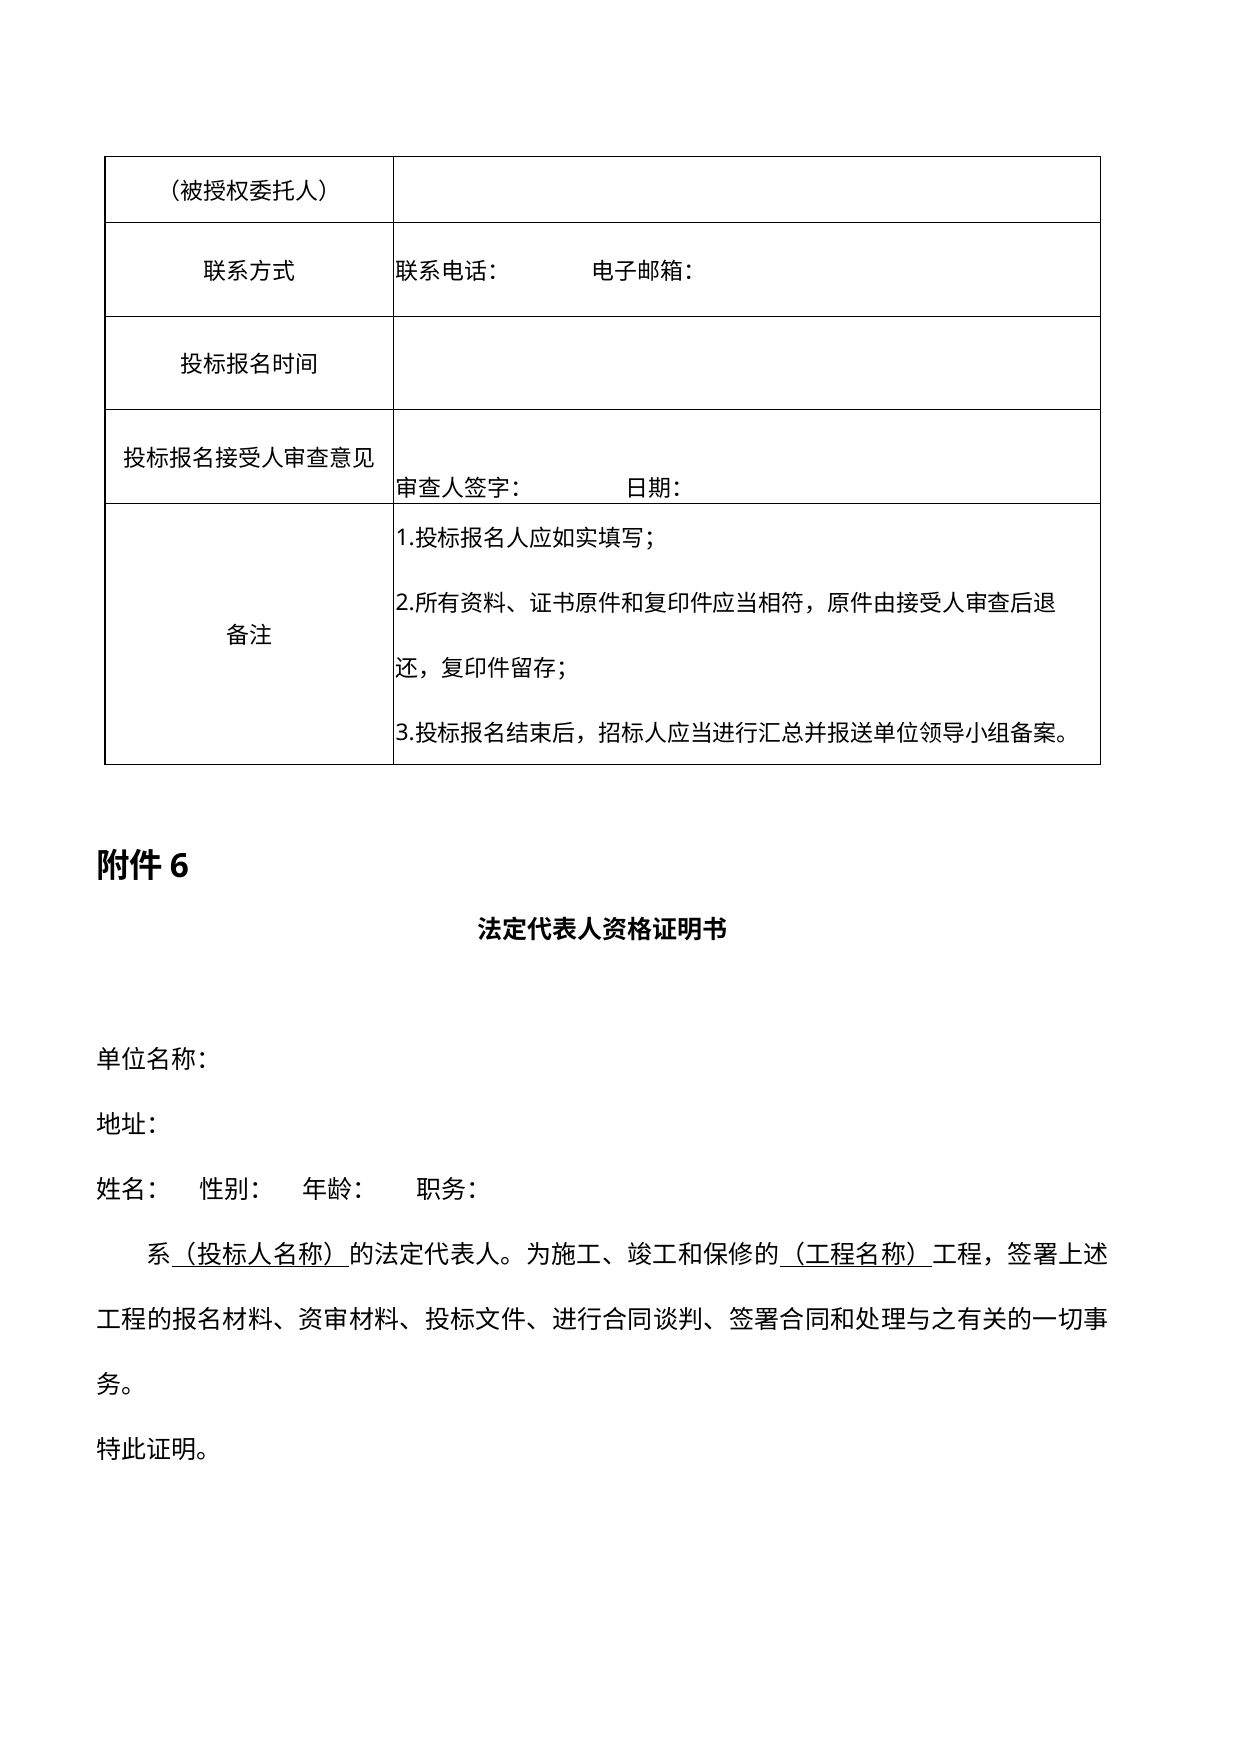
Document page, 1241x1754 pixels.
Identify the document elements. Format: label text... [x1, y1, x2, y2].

table_cell [394, 157, 1100, 222]
table_cell 投标报名时间 [106, 317, 393, 409]
table_cell 投标负责人 （被授权委托人） [106, 157, 393, 222]
text 地址： [96, 1090, 1109, 1155]
text 附件6 [96, 830, 1109, 895]
table_cell 审查人签字： 日期： [394, 410, 1100, 503]
table_cell 联系电话： 电子邮箱： [394, 223, 1100, 316]
table_cell 投标报名人应如实填写； 2.所有资料、证书原件和复印件应当相符，原件由接受人审查后退还，复印件留存； 3.投标报名结束后，招标人应当进行汇总并报送单位领导小组备案。 [394, 504, 1100, 764]
table_cell 联系方式 [106, 223, 393, 316]
text 系（投标人名称）的法定代表人。为施工、竣工和保修的（工程名称）工程，签署上述工程的报名材料、资审材料、投标文件、进行合同谈判、签署合同和处理与之有关的一切事务。 [96, 1220, 1109, 1415]
table_cell [394, 317, 1100, 409]
table_cell 投标报名接受人审查意见 [106, 410, 393, 503]
text 姓名： 性别： 年龄： 职务： [96, 1155, 1109, 1220]
text 法定代表人资格证明书 [96, 895, 1109, 960]
text 单位名称： [96, 1025, 1109, 1090]
text 特此证明。 [96, 1415, 1109, 1480]
table_cell 备注 [106, 504, 393, 764]
